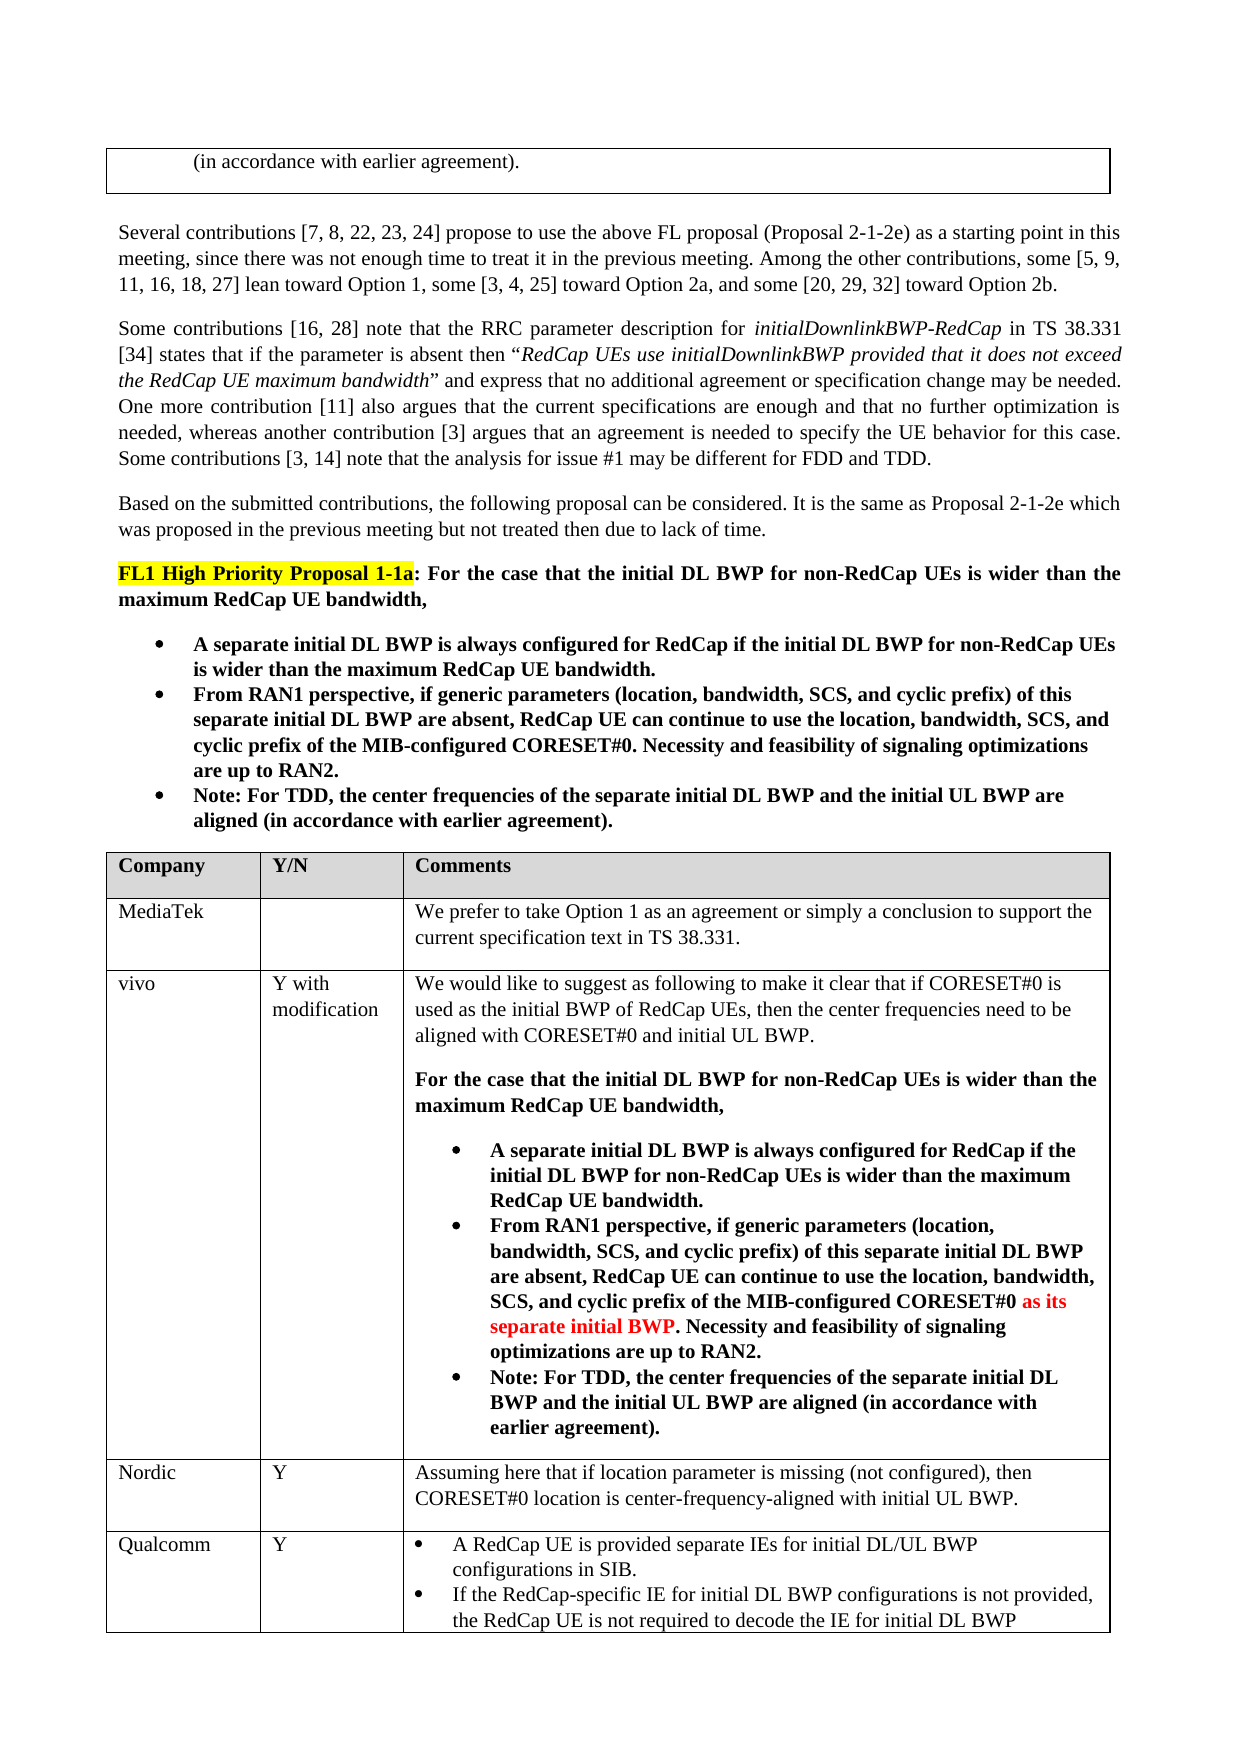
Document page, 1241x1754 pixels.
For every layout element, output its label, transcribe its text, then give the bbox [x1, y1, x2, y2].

text Based on the submitted contributions, the following proposal can be considered. It is the same as Proposal 2-1-2e which was proposed in the previous meeting but not treated then due to lack of time. [118, 491, 1122, 541]
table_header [107, 149, 1109, 193]
table_cell [261, 899, 403, 969]
list From RAN1 perspective, if generic parameters (location, bandwidth, SCS, and cyclic prefix) of this separate initial DL BWP are absent, RedCap UE can continue to use the location, bandwidth, SCS, and cyclic prefix of the MIB-configured CORESET#0. Necessity and feasibility of signaling optimizations are up to RAN2. [156, 682, 1122, 782]
list A separate initial DL BWP is always configured for RedCap if the initial DL BWP for non-RedCap UEs is wider than the maximum RedCap UE bandwidth. [156, 632, 1122, 681]
table_cell Y [261, 1532, 403, 1632]
text Some contributions [16, 28] note that the RRC parameter description for initialDownlinkBWP-RedCap in TS 38.331 [34] states that if the parameter is absent then “RedCap UEs use initialDownlinkBWP provided that it does not exceed the RedCap UE maximum bandwidth” and express that no additional agreement or specification change may be needed. One more contribution [11] also argues that the current specifications are enough and that no further optimization is needed, whereas another contribution [3] argues that an agreement is needed to specify the UE behavior for this case. Some contributions [3, 14] note that the analysis for issue #1 may be different for FDD and TDD. [118, 316, 1122, 470]
table_cell Qualcomm [107, 1532, 260, 1632]
table_cell vivo [107, 971, 260, 1459]
table_header Y/N [261, 853, 403, 898]
table_cell We prefer to take Option 1 as an agreement or simply a conclusion to support the current specification text in TS 38.331. [404, 899, 1109, 969]
table_cell Y [261, 1460, 403, 1531]
table_cell Y with modification [261, 971, 403, 1459]
table_cell MediaTek [107, 899, 260, 969]
list Note: For TDD, the center frequencies of the separate initial DL BWP and the initial UL BWP are aligned (in accordance with earlier agreement). [156, 783, 1122, 832]
table_header Comments [404, 853, 1109, 898]
table_cell We would like to suggest as following to make it clear that if CORESET#0 is used as the initial BWP of RedCap UEs, then the center frequencies need to be aligned with CORESET#0 and initial UL BWP. For the case that the initial DL BWP for non-RedCap UEs is wider than the maximum RedCap UE bandwidth, A separate initial DL BWP is always configured for RedCap if the initial DL BWP for non-RedCap UEs is wider than the maximum RedCap UE bandwidth. From RAN1 perspective, if generic parameters (location, bandwidth, SCS, and cyclic prefix) of this separate initial DL BWP are absent, RedCap UE can continue to use the location, bandwidth, SCS, and cyclic prefix of the MIB-configured CORESET#0 as its separate initial BWP. Necessity and feasibility of signaling optimizations are up to RAN2. Note: For TDD, the center frequencies of the separate initial DL BWP and the initial UL BWP are aligned (in accordance with earlier agreement). [404, 971, 1109, 1459]
table_header Company [107, 853, 260, 898]
table_cell Nordic [107, 1460, 260, 1531]
text Several contributions [7, 8, 22, 23, 24] propose to use the above FL proposal (Proposal 2-1-2e) as a starting point in this meeting, since there was not enough time to treat it in the previous meeting. Among the other contributions, some [5, 9, 11, 16, 18, 27] lean toward Option 1, some [3, 4, 25] toward Option 2a, and some [20, 29, 32] toward Option 2b. [118, 194, 1122, 296]
table_cell Assuming here that if location parameter is missing (not configured), then CORESET#0 location is center-frequency-aligned with initial UL BWP. [404, 1460, 1109, 1531]
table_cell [404, 1532, 1109, 1632]
text FL1 High Priority Proposal 1-1a: For the case that the initial DL BWP for non-RedCap UEs is wider than the maximum RedCap UE bandwidth, [118, 561, 1122, 611]
